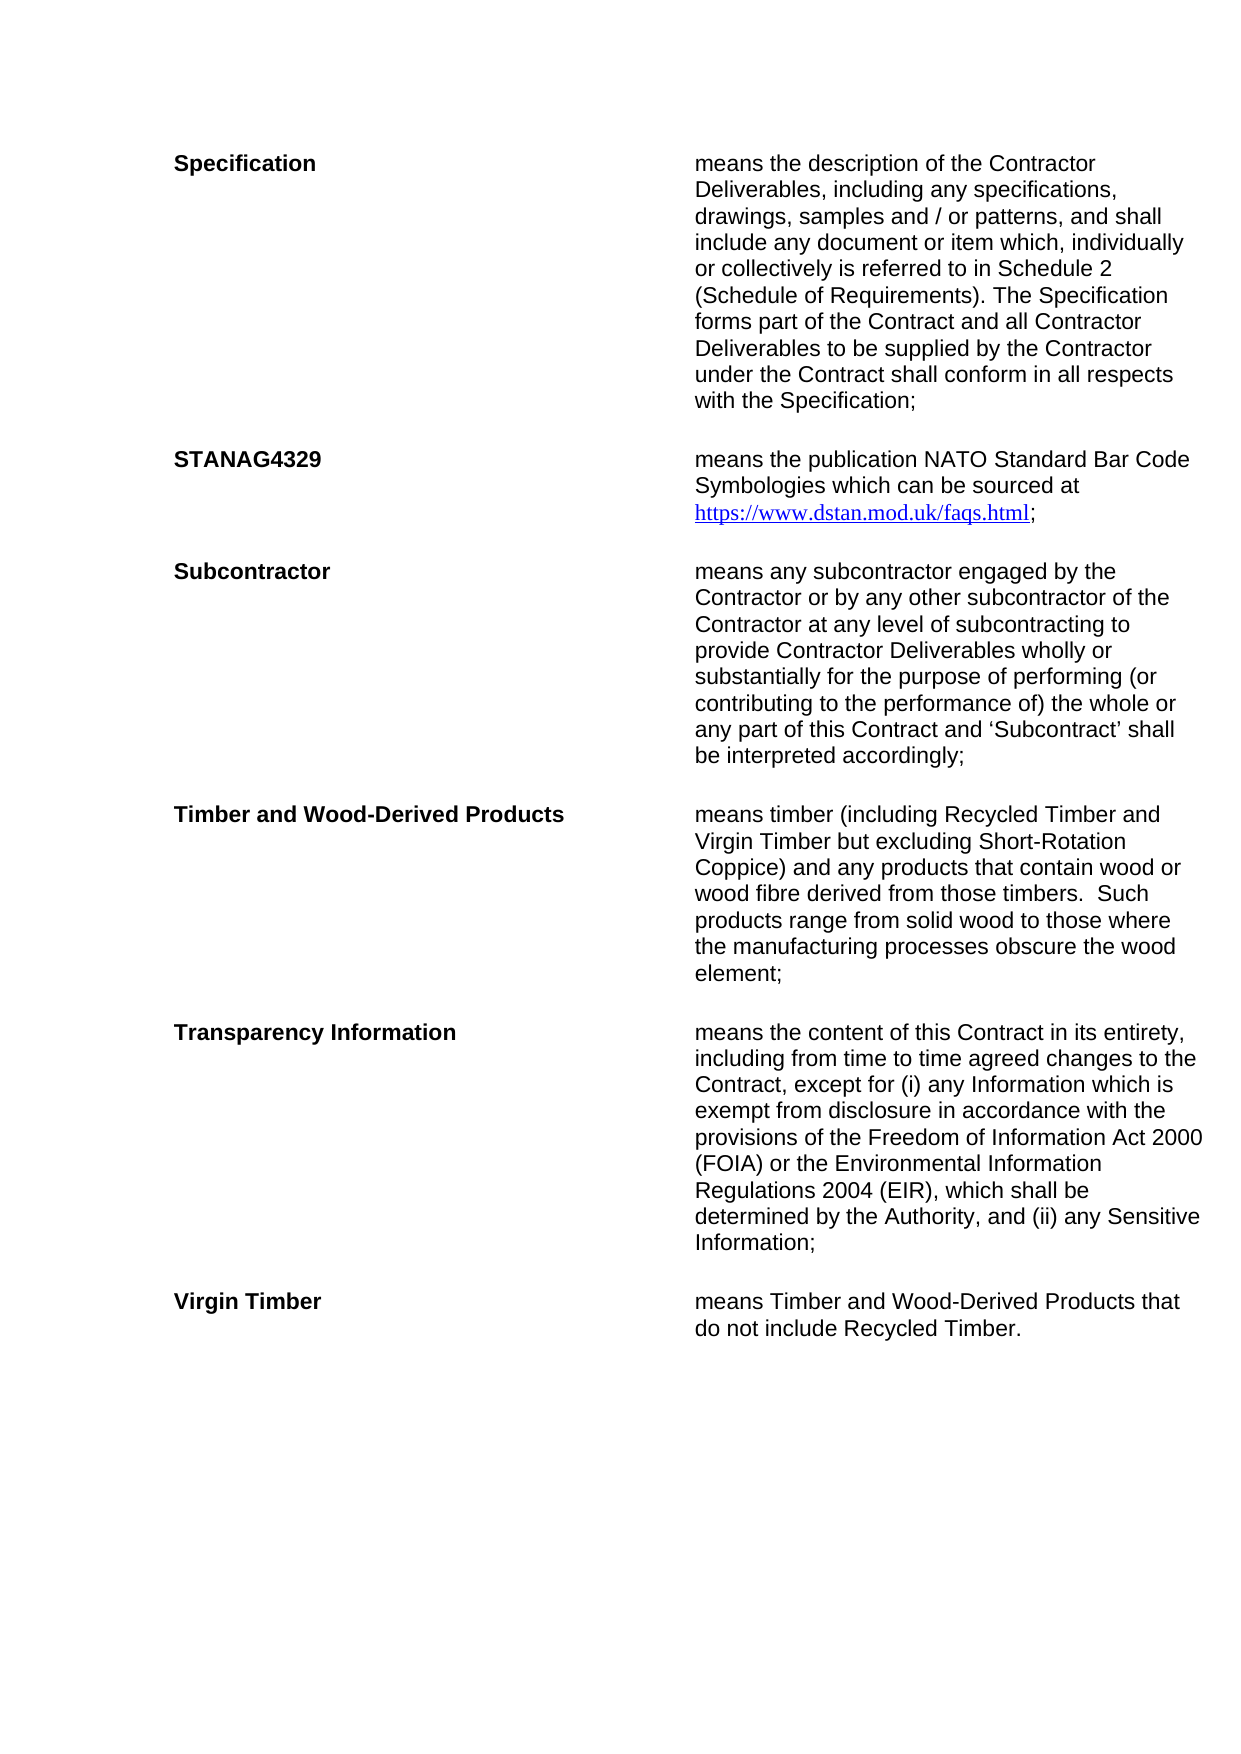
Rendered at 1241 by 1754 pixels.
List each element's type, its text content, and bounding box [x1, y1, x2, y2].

table_cell Subcontractor [163, 558, 683, 801]
table_cell STANAG4329 [163, 446, 683, 558]
table_cell Transparency Information [163, 1019, 683, 1288]
table_cell means the publication NATO Standard Bar Code Symbologies which can be sourced at https://www.dstan.mod.uk/faqs.html; [683, 446, 1204, 558]
table_cell means the content of this Contract in its entirety, including from time to time agreed changes to the Contract, except for (i) any Information which is exempt from disclosure in accordance with the provisions of the Freedom of Information Act 2000 (FOIA) or the Environmental Information Regulations 2004 (EIR), which shall be determined by the Authority, and (ii) any Sensitive Information; [683, 1019, 1204, 1288]
table_cell means Timber and Wood-Derived Products that do not include Recycled Timber. [683, 1288, 1204, 1373]
table_cell means any subcontractor engaged by the Contractor or by any other subcontractor of the Contractor at any level of subcontracting to provide Contractor Deliverables wholly or substantially for the purpose of performing (or contributing to the performance of) the whole or any part of this Contract and ‘Subcontract’ shall be interpreted accordingly; [683, 558, 1204, 801]
table_cell Virgin Timber [163, 1288, 683, 1373]
table_cell means timber (including Recycled Timber and Virgin Timber but excluding Short-Rotation Coppice) and any products that contain wood or wood fibre derived from those timbers. Such products range from solid wood to those where the manufacturing processes obscure the wood element; [683, 801, 1204, 1018]
table_cell Specification [163, 150, 683, 446]
table_cell Timber and Wood-Derived Products [163, 801, 683, 1018]
table_cell means the description of the Contractor Deliverables, including any specifications, drawings, samples and / or patterns, and shall include any document or item which, individually or collectively is referred to in Schedule 2 (Schedule of Requirements). The Specification forms part of the Contract and all Contractor Deliverables to be supplied by the Contractor under the Contract shall conform in all respects with the Specification; [683, 150, 1204, 446]
